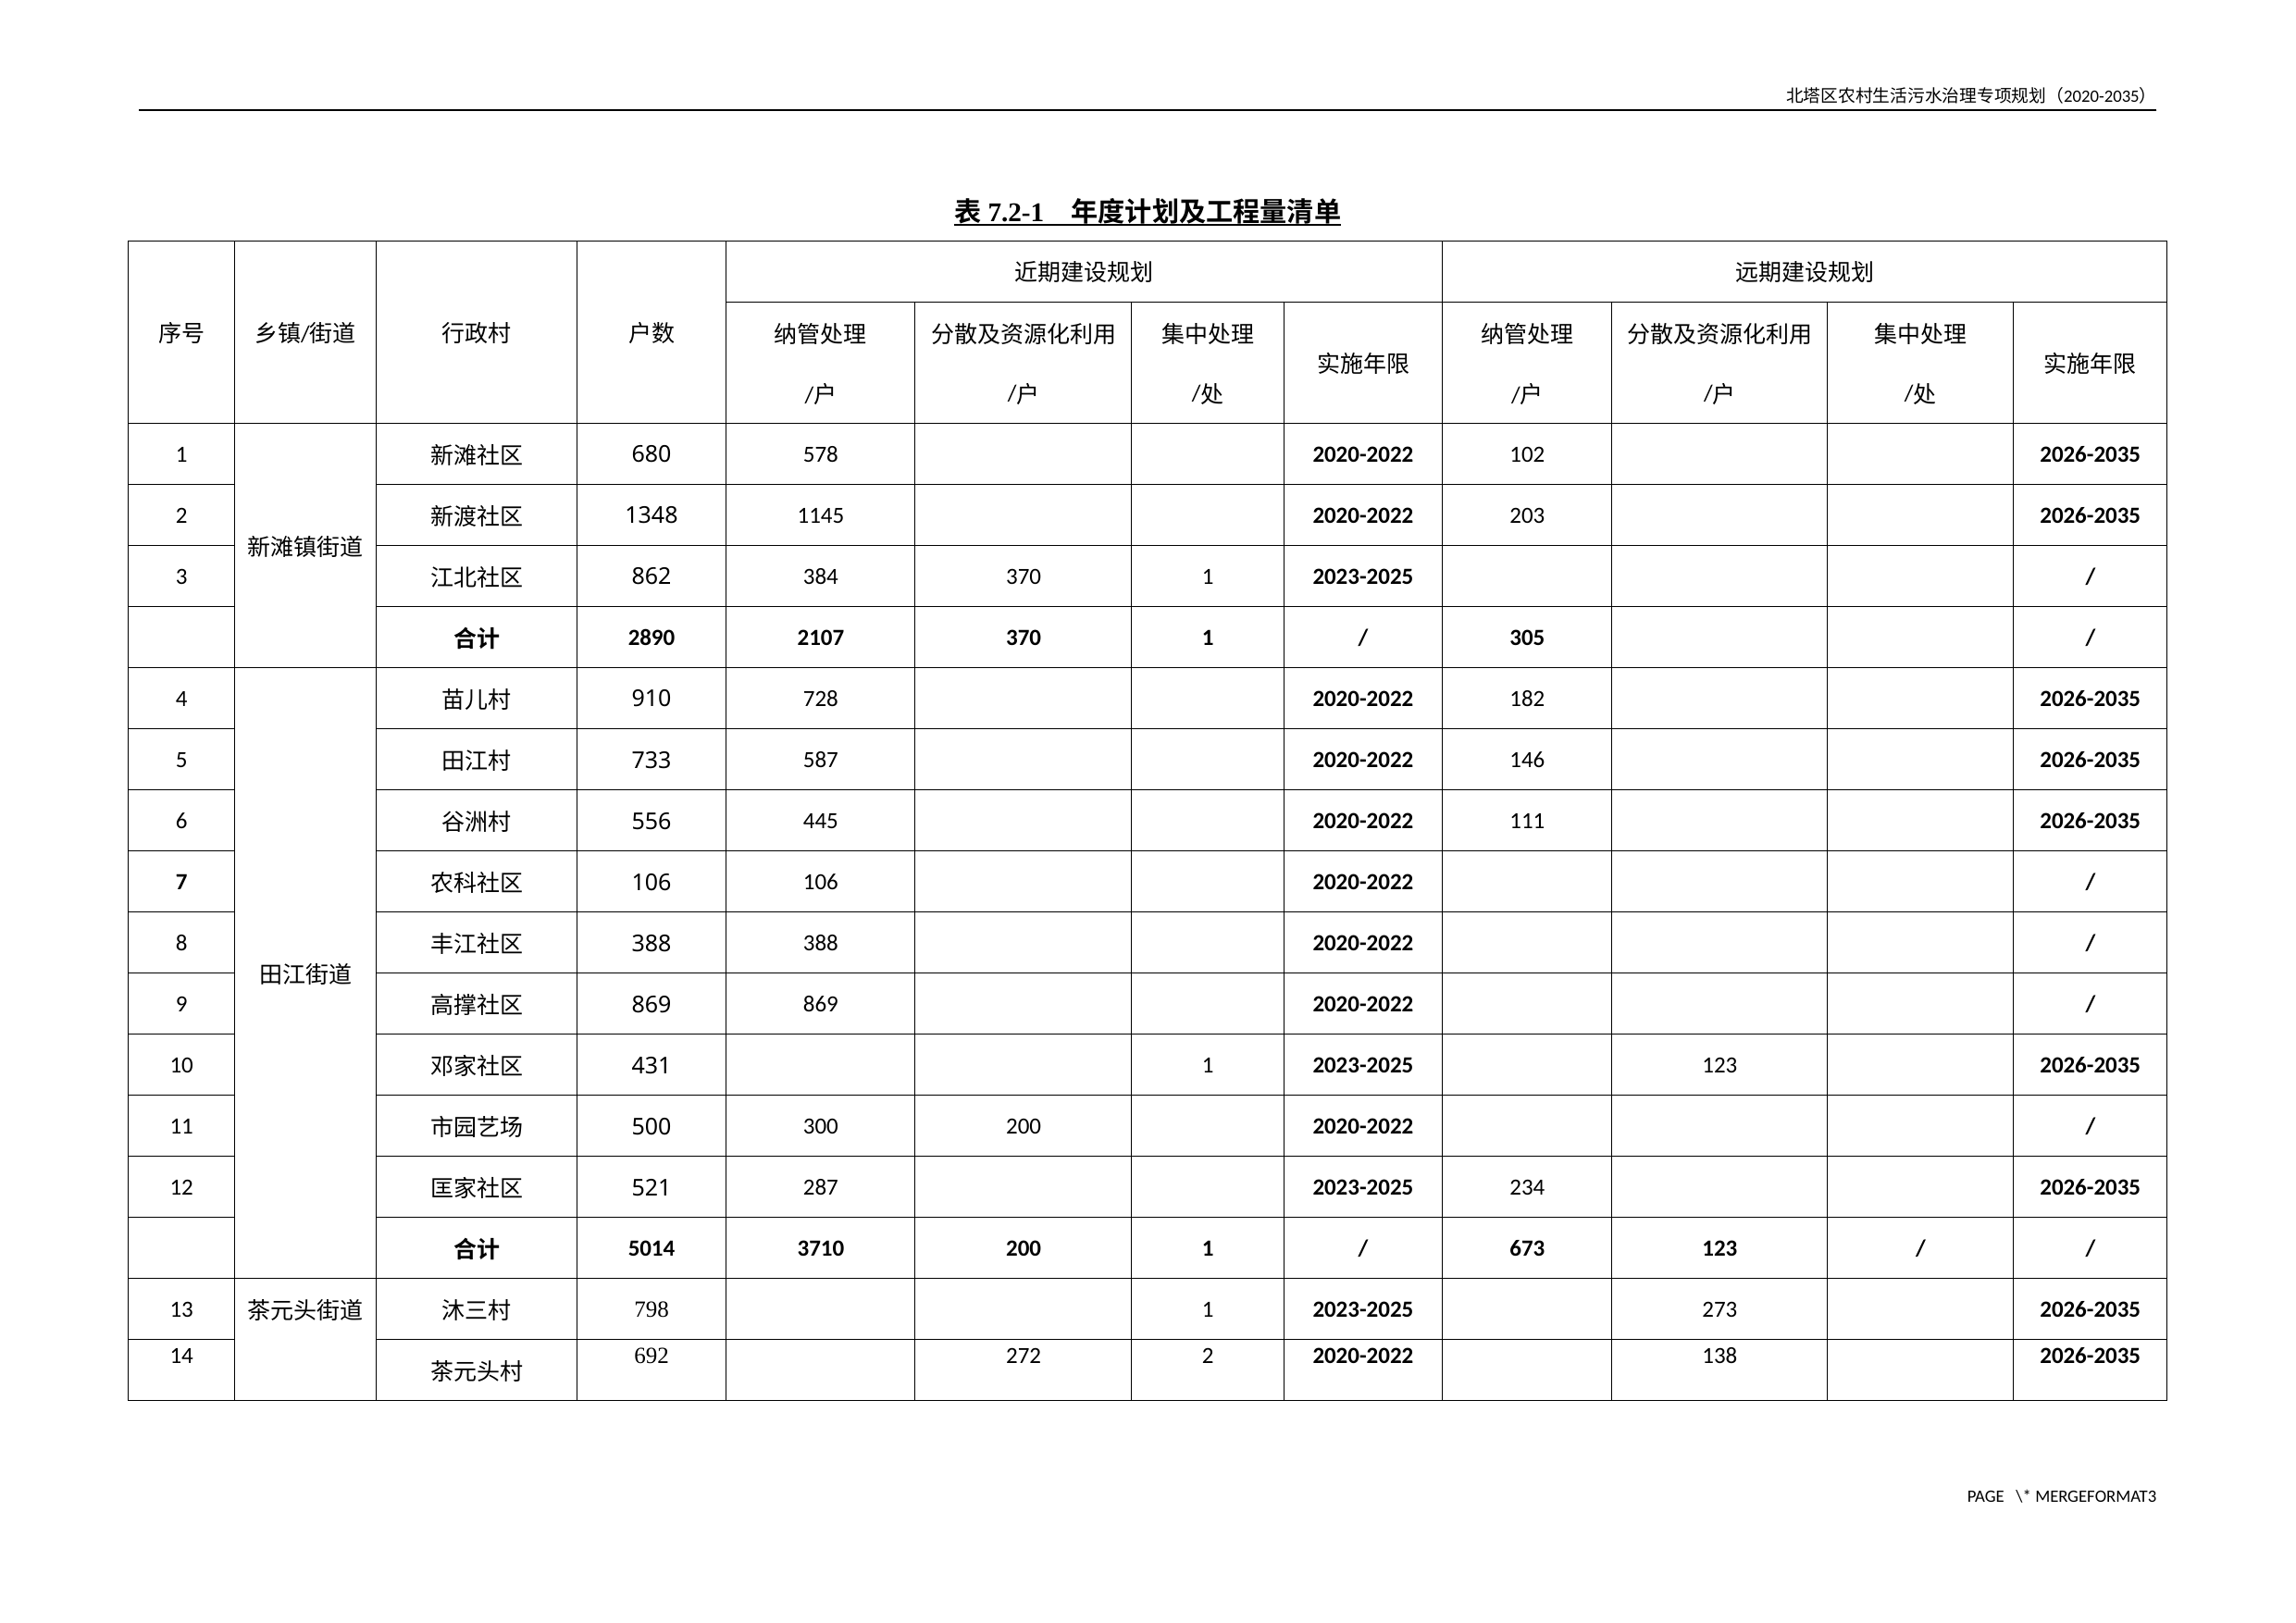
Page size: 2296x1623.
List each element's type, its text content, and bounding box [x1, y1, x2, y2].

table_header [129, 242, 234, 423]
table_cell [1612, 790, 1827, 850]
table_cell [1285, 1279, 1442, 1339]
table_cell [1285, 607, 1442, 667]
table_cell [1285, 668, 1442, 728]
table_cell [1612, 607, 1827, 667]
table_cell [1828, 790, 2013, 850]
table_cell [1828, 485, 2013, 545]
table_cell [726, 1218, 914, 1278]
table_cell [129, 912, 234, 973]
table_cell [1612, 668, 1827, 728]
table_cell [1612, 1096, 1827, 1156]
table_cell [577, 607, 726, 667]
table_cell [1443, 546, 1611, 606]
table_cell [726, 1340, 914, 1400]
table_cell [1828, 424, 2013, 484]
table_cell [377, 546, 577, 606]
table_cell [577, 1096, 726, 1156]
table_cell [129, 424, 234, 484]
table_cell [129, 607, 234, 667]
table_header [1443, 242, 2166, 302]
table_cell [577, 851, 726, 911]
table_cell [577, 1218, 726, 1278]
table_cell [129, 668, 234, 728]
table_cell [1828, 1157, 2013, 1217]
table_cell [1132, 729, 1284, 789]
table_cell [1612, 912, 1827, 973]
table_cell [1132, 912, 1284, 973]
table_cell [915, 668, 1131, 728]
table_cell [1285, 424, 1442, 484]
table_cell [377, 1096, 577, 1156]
text 表 7.2-1 年度计划及工程量清单 [139, 180, 2156, 240]
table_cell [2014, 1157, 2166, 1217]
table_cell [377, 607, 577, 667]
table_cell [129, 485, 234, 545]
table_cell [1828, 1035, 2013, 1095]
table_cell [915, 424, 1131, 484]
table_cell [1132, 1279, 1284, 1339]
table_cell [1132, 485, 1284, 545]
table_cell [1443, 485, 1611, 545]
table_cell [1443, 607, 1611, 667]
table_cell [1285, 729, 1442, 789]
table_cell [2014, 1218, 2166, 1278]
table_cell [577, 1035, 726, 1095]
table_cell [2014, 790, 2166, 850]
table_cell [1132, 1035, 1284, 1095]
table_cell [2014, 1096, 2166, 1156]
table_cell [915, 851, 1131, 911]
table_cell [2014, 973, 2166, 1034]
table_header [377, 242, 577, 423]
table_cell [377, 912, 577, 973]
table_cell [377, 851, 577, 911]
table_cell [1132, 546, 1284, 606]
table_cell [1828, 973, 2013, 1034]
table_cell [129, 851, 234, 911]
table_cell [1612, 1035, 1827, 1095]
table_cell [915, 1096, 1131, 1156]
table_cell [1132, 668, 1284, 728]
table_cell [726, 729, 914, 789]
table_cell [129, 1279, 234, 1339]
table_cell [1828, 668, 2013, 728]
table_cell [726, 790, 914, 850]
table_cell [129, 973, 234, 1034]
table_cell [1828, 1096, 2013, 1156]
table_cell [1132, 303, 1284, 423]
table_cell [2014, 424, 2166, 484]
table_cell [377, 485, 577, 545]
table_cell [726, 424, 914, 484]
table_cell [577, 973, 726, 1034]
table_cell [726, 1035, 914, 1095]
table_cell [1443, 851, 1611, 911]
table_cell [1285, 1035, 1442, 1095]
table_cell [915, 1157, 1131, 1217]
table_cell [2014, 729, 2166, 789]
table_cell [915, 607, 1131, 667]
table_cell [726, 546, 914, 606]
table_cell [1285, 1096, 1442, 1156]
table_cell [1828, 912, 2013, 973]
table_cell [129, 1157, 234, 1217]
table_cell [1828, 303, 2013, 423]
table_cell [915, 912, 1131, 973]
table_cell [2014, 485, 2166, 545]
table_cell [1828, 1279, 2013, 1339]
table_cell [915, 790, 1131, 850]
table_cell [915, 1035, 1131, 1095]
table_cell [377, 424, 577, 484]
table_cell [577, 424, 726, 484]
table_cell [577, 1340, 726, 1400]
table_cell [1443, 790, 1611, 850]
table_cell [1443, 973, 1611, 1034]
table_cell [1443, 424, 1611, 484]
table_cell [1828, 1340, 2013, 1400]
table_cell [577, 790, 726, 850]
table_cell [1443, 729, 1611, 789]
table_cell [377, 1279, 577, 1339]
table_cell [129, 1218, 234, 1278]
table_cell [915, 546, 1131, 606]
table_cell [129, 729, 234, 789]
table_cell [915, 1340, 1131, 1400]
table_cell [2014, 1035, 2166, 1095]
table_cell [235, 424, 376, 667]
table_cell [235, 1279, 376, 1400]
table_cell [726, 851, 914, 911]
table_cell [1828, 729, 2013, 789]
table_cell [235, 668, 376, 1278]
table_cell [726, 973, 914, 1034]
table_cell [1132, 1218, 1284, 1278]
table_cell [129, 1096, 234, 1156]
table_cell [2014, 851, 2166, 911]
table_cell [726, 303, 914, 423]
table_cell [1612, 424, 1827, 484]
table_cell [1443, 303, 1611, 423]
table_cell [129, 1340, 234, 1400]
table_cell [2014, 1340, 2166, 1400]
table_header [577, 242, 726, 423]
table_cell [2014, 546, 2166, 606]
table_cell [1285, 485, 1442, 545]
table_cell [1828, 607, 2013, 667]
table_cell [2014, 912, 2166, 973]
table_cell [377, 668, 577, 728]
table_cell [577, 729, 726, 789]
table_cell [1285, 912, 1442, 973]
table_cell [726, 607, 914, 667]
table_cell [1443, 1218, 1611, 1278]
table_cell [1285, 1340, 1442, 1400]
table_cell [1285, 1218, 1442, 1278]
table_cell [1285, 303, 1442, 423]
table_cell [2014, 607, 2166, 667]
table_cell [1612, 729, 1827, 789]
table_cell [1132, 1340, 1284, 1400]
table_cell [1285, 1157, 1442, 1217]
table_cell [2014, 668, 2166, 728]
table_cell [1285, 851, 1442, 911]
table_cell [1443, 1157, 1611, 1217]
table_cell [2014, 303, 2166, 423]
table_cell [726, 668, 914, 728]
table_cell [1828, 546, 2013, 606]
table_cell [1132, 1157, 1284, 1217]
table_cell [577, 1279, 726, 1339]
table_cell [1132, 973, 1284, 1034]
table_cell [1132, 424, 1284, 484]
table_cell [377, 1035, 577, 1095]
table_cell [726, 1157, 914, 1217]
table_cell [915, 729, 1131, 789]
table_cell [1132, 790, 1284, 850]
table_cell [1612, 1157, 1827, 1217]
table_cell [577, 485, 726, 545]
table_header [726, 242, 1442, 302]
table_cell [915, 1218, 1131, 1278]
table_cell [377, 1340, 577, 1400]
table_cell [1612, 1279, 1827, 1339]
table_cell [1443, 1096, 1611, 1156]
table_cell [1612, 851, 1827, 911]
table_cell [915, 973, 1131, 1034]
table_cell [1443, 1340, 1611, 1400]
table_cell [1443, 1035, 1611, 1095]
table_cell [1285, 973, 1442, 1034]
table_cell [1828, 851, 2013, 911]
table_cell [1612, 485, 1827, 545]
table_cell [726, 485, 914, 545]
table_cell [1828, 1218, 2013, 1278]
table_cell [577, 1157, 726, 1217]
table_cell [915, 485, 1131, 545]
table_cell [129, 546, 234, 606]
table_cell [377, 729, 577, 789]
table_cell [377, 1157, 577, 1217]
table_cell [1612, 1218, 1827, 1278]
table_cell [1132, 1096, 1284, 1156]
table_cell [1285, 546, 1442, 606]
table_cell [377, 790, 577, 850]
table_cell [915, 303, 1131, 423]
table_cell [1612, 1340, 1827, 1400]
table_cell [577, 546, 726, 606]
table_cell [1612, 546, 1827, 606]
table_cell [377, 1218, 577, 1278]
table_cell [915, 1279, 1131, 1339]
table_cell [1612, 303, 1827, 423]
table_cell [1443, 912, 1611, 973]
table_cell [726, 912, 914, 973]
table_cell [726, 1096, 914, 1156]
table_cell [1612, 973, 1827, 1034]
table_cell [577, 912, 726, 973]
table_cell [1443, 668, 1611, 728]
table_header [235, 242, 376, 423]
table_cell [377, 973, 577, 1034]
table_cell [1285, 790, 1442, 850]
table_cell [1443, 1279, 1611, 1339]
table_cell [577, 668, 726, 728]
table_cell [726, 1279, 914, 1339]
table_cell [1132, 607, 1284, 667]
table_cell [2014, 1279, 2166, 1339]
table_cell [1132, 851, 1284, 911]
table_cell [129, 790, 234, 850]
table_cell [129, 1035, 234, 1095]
